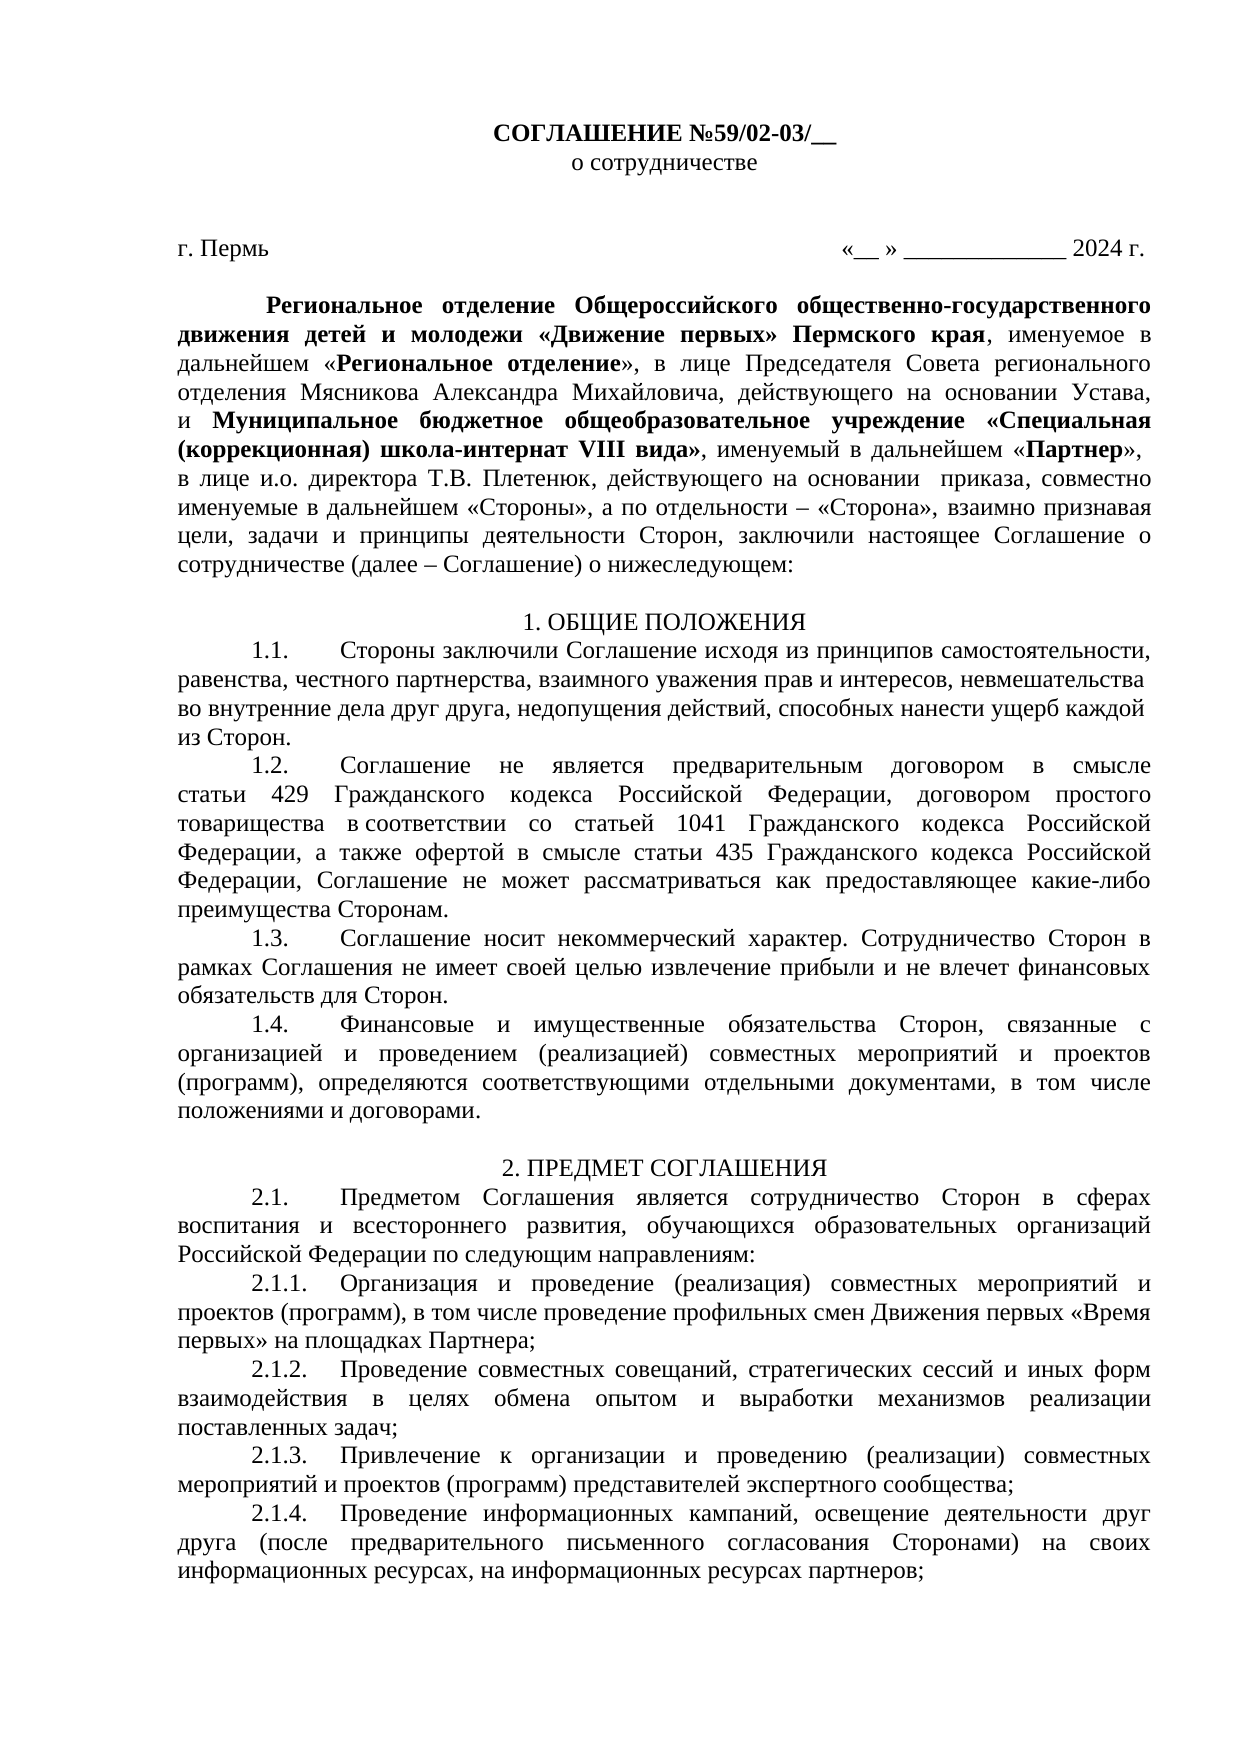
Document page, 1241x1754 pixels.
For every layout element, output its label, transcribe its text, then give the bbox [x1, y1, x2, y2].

list Стороны заключили Соглашение исходя из принципов самостоятельности, равенства, честного партнерства, взаимного уважения прав и интересов, невмешательства во внутренние дела друг друга, недопущения действий, способных нанести ущерб каждой из Сторон. [177, 636, 1152, 751]
list Организация и проведение (реализация) совместных мероприятий и проектов (программ), в том числе проведение профильных смен Движения первых «Время первых» на площадках Партнера; [177, 1268, 1152, 1354]
list Привлечение к организации и проведению (реализации) совместных мероприятий и проектов (программ) представителей экспертного сообщества; [177, 1441, 1152, 1498]
text о сотрудничестве [177, 147, 1152, 176]
list Проведение информационных кампаний, освещение деятельности друг друга (после предварительного письменного согласования Сторонами) на своих информационных ресурсах, на информационных ресурсах партнеров; [177, 1498, 1152, 1584]
list ПРЕДМЕТ СОГЛАШЕНИЯ [177, 1153, 1152, 1182]
text г. Пермь «__ » _____________ 2024 г. [177, 233, 1152, 262]
text СОГЛАШЕНИЕ №59/02-03/__ [177, 118, 1152, 147]
list Финансовые и имущественные обязательства Сторон, связанные с организацией и проведением (реализацией) совместных мероприятий и проектов (программ), определяются соответствующими отдельными документами, в том числе положениями и договорами. [177, 1009, 1152, 1124]
list Соглашение не является предварительным договором в смысле статьи 429 Гражданского кодекса Российской Федерации, договором простого товарищества в соответствии со статьей 1041 Гражданского кодекса Российской Федерации, а также офертой в смысле статьи 435 Гражданского кодекса Российской Федерации, Соглашение не может рассматриваться как предоставляющее какие-либо преимущества Сторонам. [177, 751, 1152, 923]
list ОБЩИЕ ПОЛОЖЕНИЯ [177, 607, 1152, 636]
list Проведение совместных совещаний, стратегических сессий и иных форм взаимодействия в целях обмена опытом и выработки механизмов реализации поставленных задач; [177, 1354, 1152, 1441]
text Региональное отделение Общероссийского общественно-государственного движения детей и молодежи «Движение первых» Пермского края, именуемое в дальнейшем «Региональное отделение», в лице Председателя Совета регионального отделения Мясникова Александра Михайловича, действующего на основании Устава, и Муниципальное бюджетное общеобразовательное учреждение «Специальная (коррекционная) школа-интернат VIII вида», именуемый в дальнейшем «Партнер», в лице и.о. директора Т.В. Плетенюк, действующего на основании приказа, совместно именуемые в дальнейшем «Стороны», а по отдельности – «Сторона», взаимно признавая цели, задачи и принципы деятельности Сторон, заключили настоящее Соглашение о сотрудничестве (далее – Соглашение) о нижеследующем: [177, 291, 1152, 578]
list Соглашение носит некоммерческий характер. Сотрудничество Сторон в рамках Соглашения не имеет своей целью извлечение прибыли и не влечет финансовых обязательств для Сторон. [177, 923, 1152, 1009]
list Предметом Соглашения является сотрудничество Сторон в сферах воспитания и всестороннего развития, обучающихся образовательных организаций Российской Федерации по следующим направлениям: [177, 1182, 1152, 1268]
